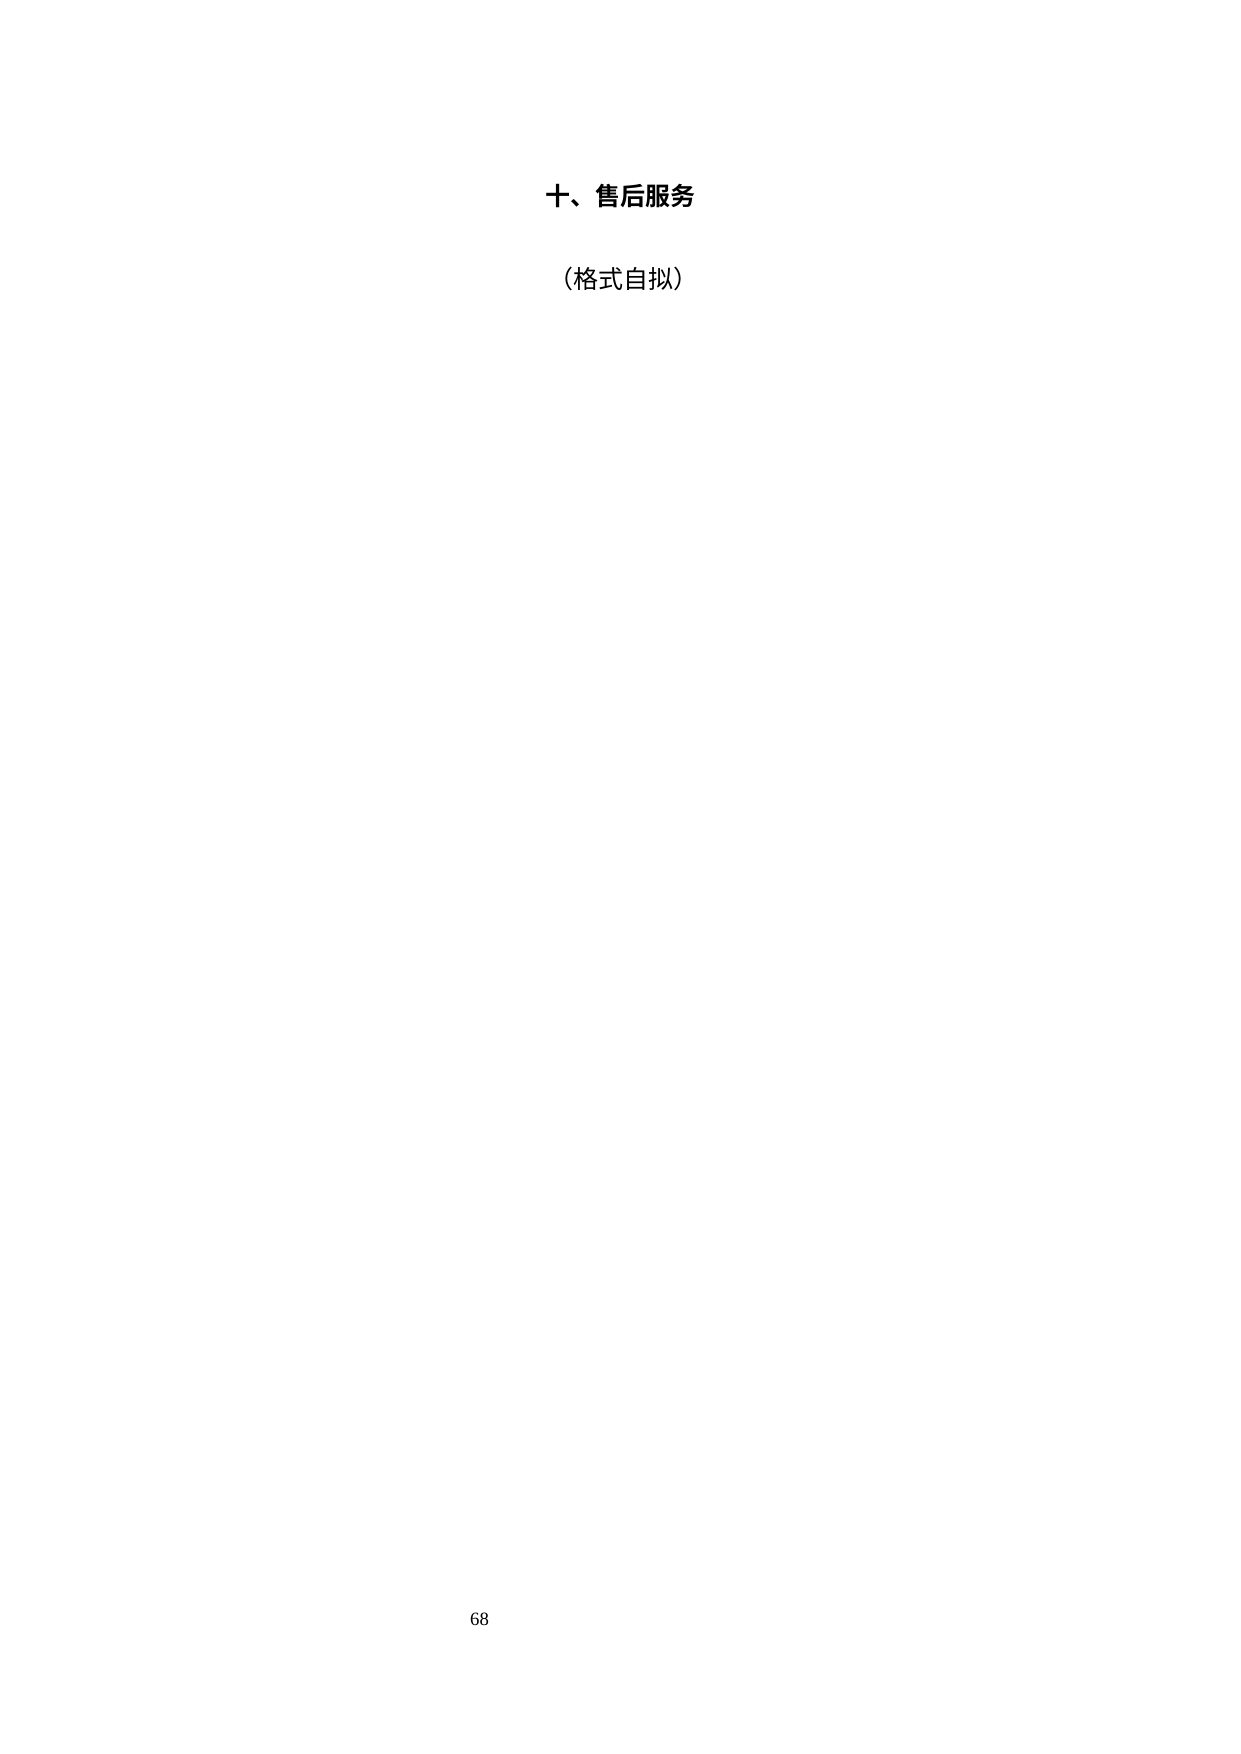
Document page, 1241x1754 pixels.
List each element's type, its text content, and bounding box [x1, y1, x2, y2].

list 十、售后服务 [187, 162, 1053, 227]
list （格式自拟） [187, 245, 1053, 310]
